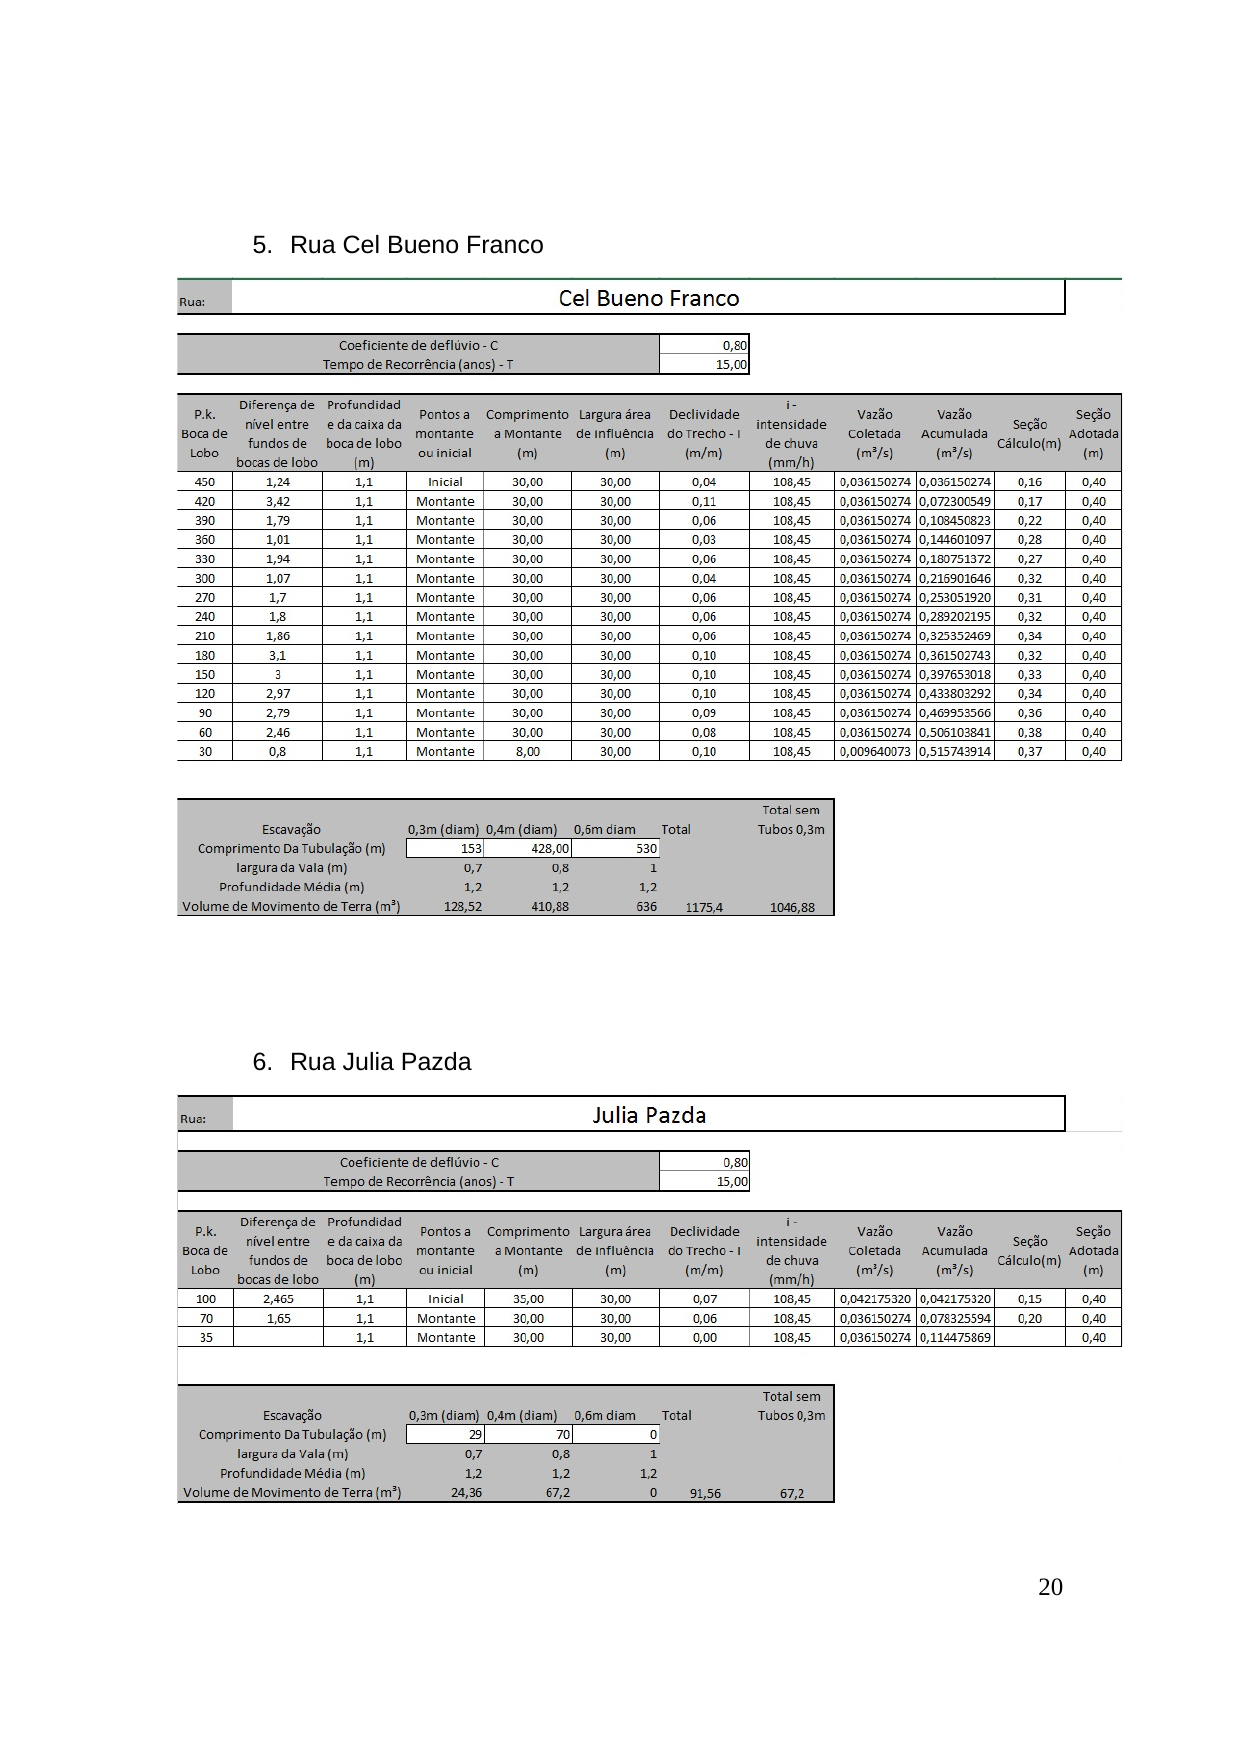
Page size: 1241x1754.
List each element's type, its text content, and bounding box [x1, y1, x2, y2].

picture [177, 277, 1123, 916]
list Rua Julia Pazda [252, 1047, 1063, 1075]
list Rua Cel Bueno Franco [252, 230, 1063, 259]
picture [177, 1094, 1123, 1504]
